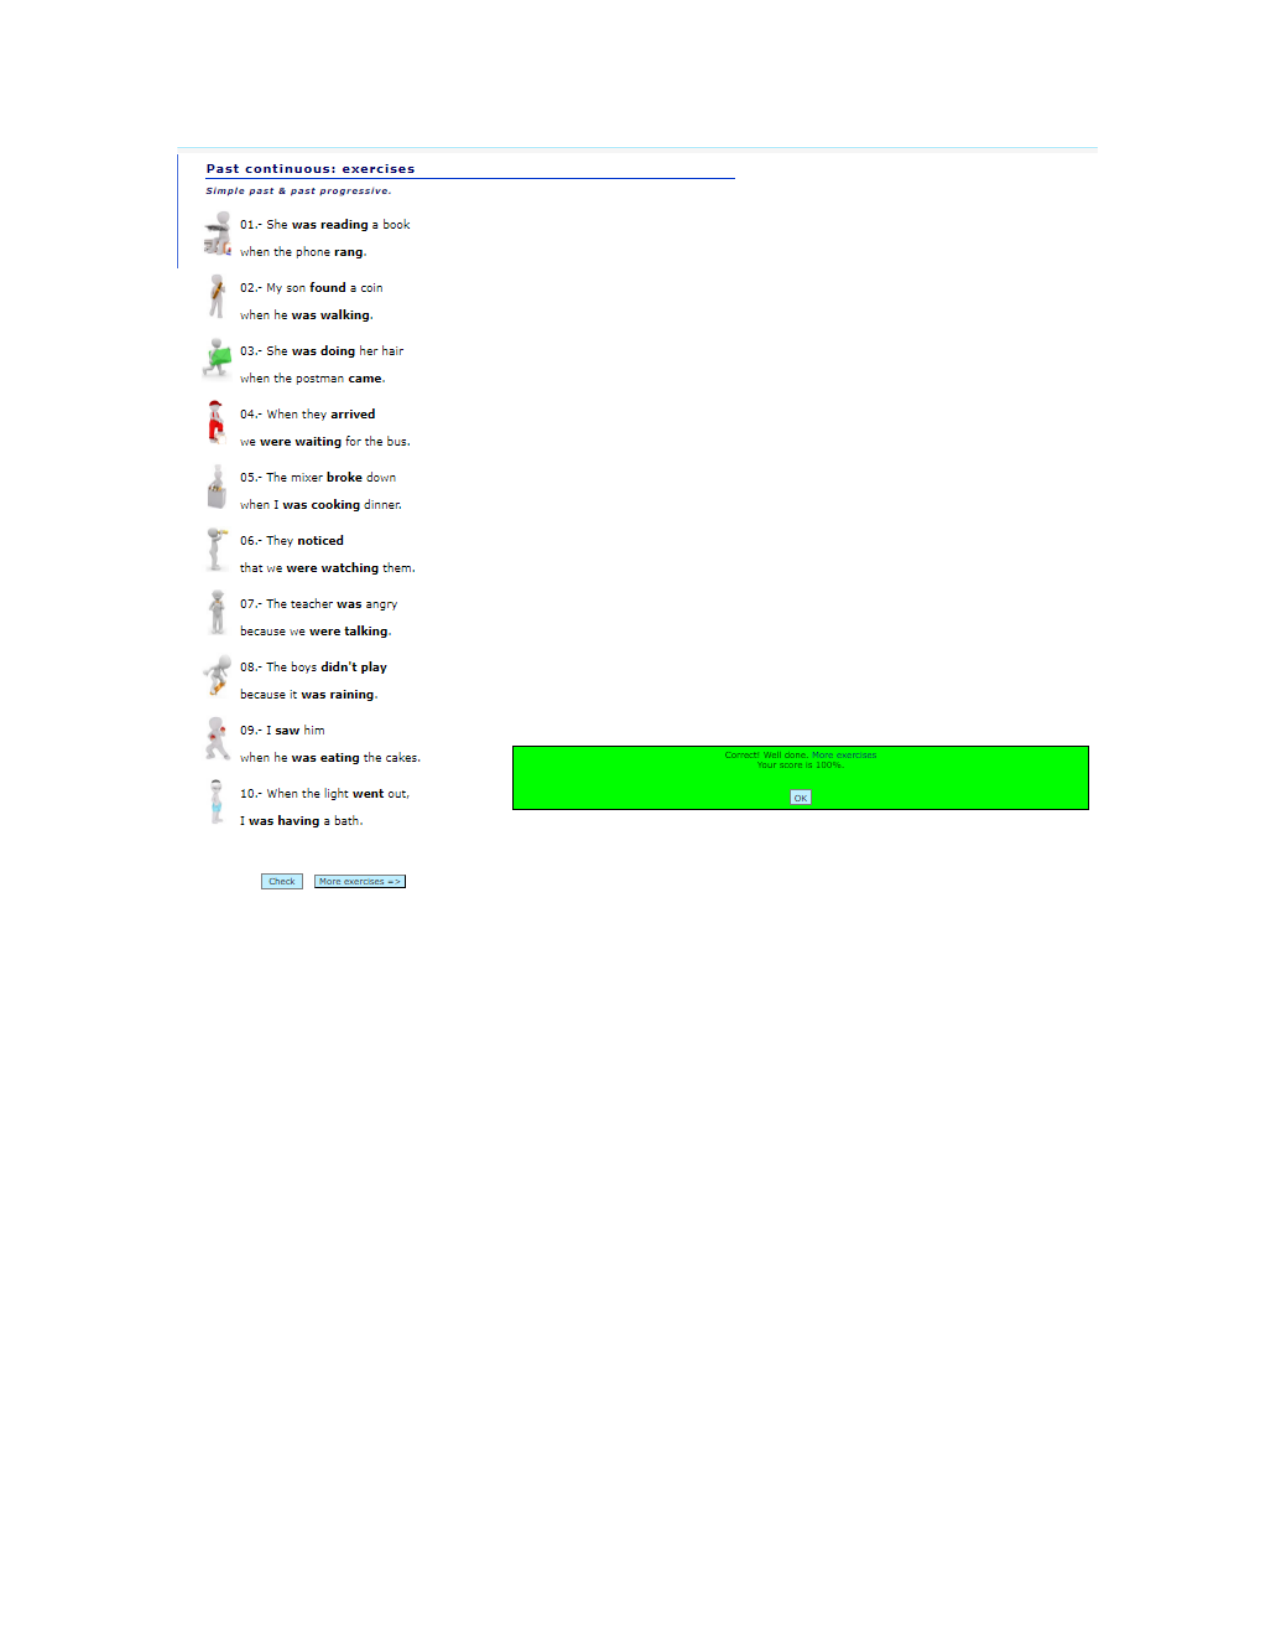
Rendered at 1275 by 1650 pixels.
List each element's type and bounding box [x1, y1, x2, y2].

picture [177, 147, 1098, 897]
